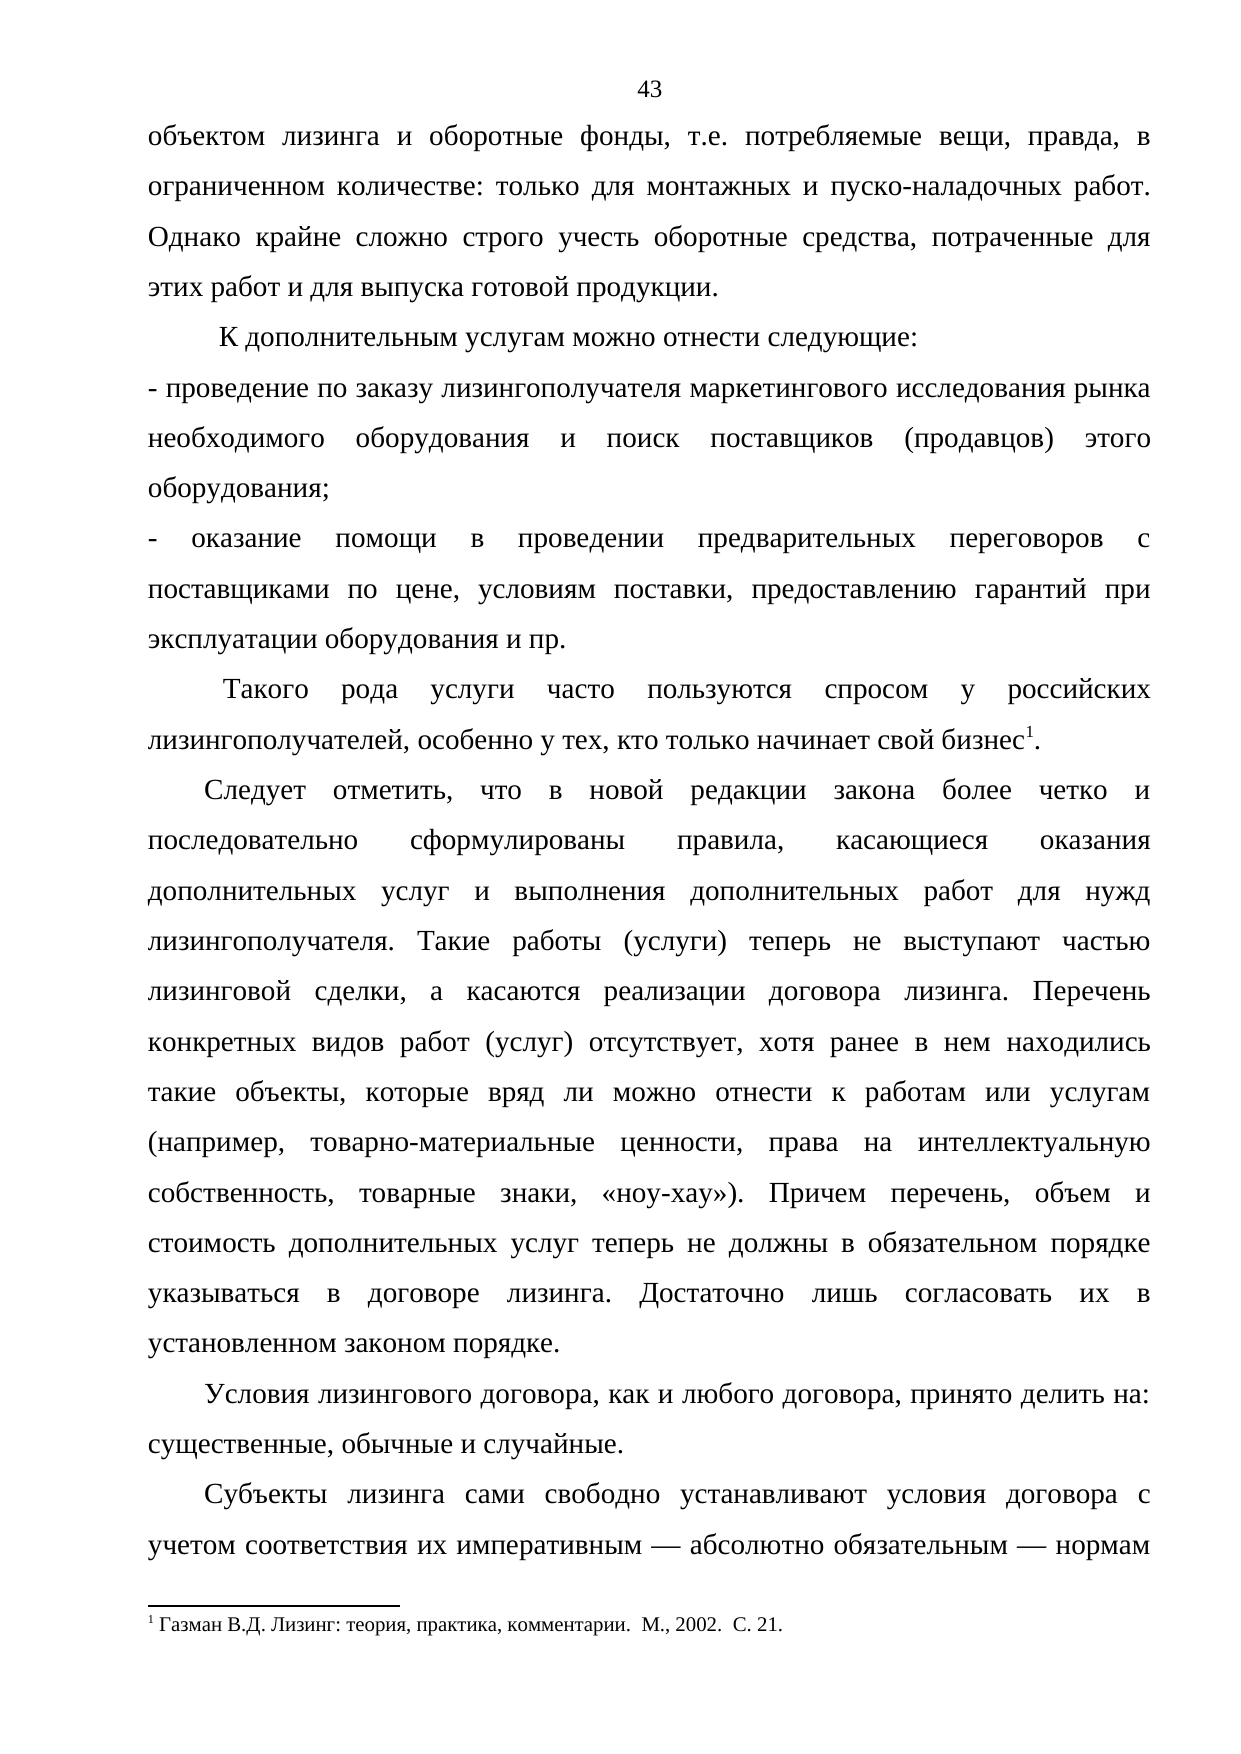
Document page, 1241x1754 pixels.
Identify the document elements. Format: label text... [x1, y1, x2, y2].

text Следует отметить, что в новой редакции закона более четко и последовательно сформулированы правила, касающиеся оказания дополнительных услуг и выполнения дополнительных работ для нужд лизингополучателя. Такие работы (услуги) теперь не выступают частью лизинговой сделки, а касаются реализации договора лизинга. Перечень конкретных видов работ (услуг) отсутствует, хотя ранее в нем находились такие объекты, которые вряд ли можно отнести к работам или услугам (например, товарно-материальные ценности, права на интеллектуальную собственность, товарные знаки, «ноу-хау»). Причем перечень, объем и стоимость дополнительных услуг теперь не должны в обязательном порядке указываться в договоре лизинга. Достаточно лишь согласовать их в установленном законом порядке. [148, 772, 1152, 1359]
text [148, 118, 1152, 303]
text - оказание помощи в проведении предварительных переговоров с поставщиками по цене, условиям поставки, предоставлению гарантий при эксплуатации оборудования и пр. [148, 521, 1152, 655]
text К дополнительным услугам можно отнести следующие: [148, 319, 1152, 353]
text Условия лизингового договора, как и любого договора, принято делить на: существенные, обычные и случайные. [148, 1376, 1152, 1460]
text Такого рода услуги часто пользуются спросом у российских лизингополучателей, особенно у тех, кто только начинает свой бизнес. [148, 672, 1152, 755]
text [148, 1477, 1152, 1560]
text - проведение по заказу лизингополучателя маркетингового исследования рынка необходимого оборудования и поиск поставщиков (продавцов) этого оборудования; [148, 370, 1152, 504]
